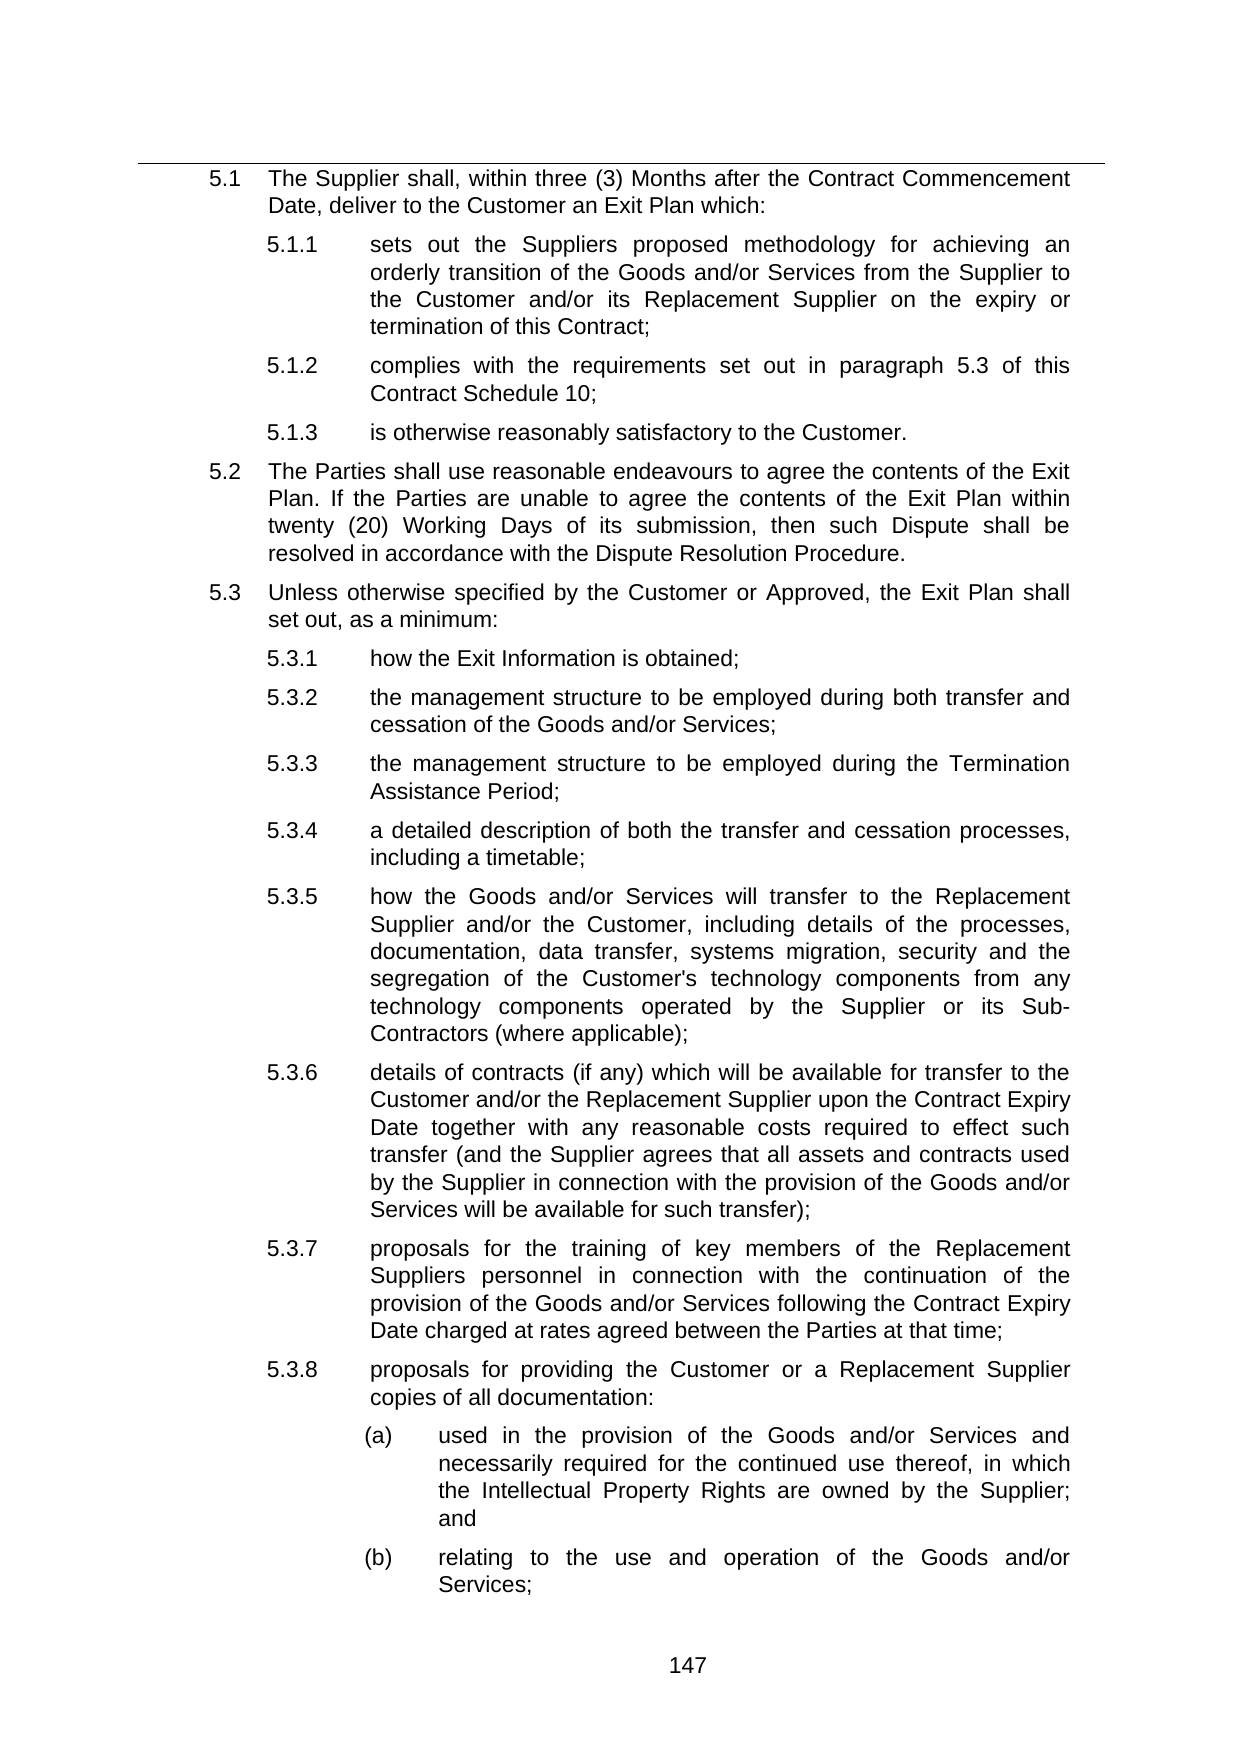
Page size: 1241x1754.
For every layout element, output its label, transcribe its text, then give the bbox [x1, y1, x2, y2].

list how the Exit Information is obtained; [267, 645, 1071, 671]
list Unless otherwise specified by the Customer or Approved, the Exit Plan shall set out, as a minimum: [209, 579, 1071, 632]
list proposals for the training of key members of the Replacement Suppliers personnel in connection with the continuation of the provision of the Goods and/or Services following the Contract Expiry Date charged at rates agreed between the Parties at that time; [267, 1235, 1071, 1343]
list the management structure to be employed during the Termination Assistance Period; [267, 750, 1071, 804]
list The Parties shall use reasonable endeavours to agree the contents of the Exit Plan. If the Parties are unable to agree the contents of the Exit Plan within twenty (20) Working Days of its submission, then such Dispute shall be resolved in accordance with the Dispute Resolution Procedure. [209, 458, 1071, 566]
list sets out the Suppliers proposed methodology for achieving an orderly transition of the Goods and/or Services from the Supplier to the Customer and/or its Replacement Supplier on the expiry or termination of this Contract; [267, 231, 1071, 340]
list used in the provision of the Goods and/or Services and necessarily required for the continued use thereof, in which the Intellectual Property Rights are owned by the Supplier; and [364, 1422, 1071, 1531]
list The Supplier shall, within three (3) Months after the Contract Commencement Date, deliver to the Customer an Exit Plan which: [209, 150, 1071, 218]
list is otherwise reasonably satisfactory to the Customer. [267, 419, 1071, 445]
list how the Goods and/or Services will transfer to the Replacement Supplier and/or the Customer, including details of the processes, documentation, data transfer, systems migration, security and the segregation of the Customer's technology components from any technology components operated by the Supplier or its Sub-Contractors (where applicable); [267, 883, 1071, 1046]
list a detailed description of both the transfer and cessation processes, including a timetable; [267, 817, 1071, 871]
list details of contracts (if any) which will be available for transfer to the Customer and/or the Replacement Supplier upon the Contract Expiry Date together with any reasonable costs required to effect such transfer (and the Supplier agrees that all assets and contracts used by the Supplier in connection with the provision of the Goods and/or Services will be available for such transfer); [267, 1059, 1071, 1222]
list relating to the use and operation of the Goods and/or Services; [364, 1544, 1071, 1597]
list complies with the requirements set out in paragraph 5.3 of this Contract Schedule 10; [267, 352, 1071, 406]
list the management structure to be employed during both transfer and cessation of the Goods and/or Services; [267, 684, 1071, 738]
list proposals for providing the Customer or a Replacement Supplier copies of all documentation: [267, 1356, 1071, 1410]
